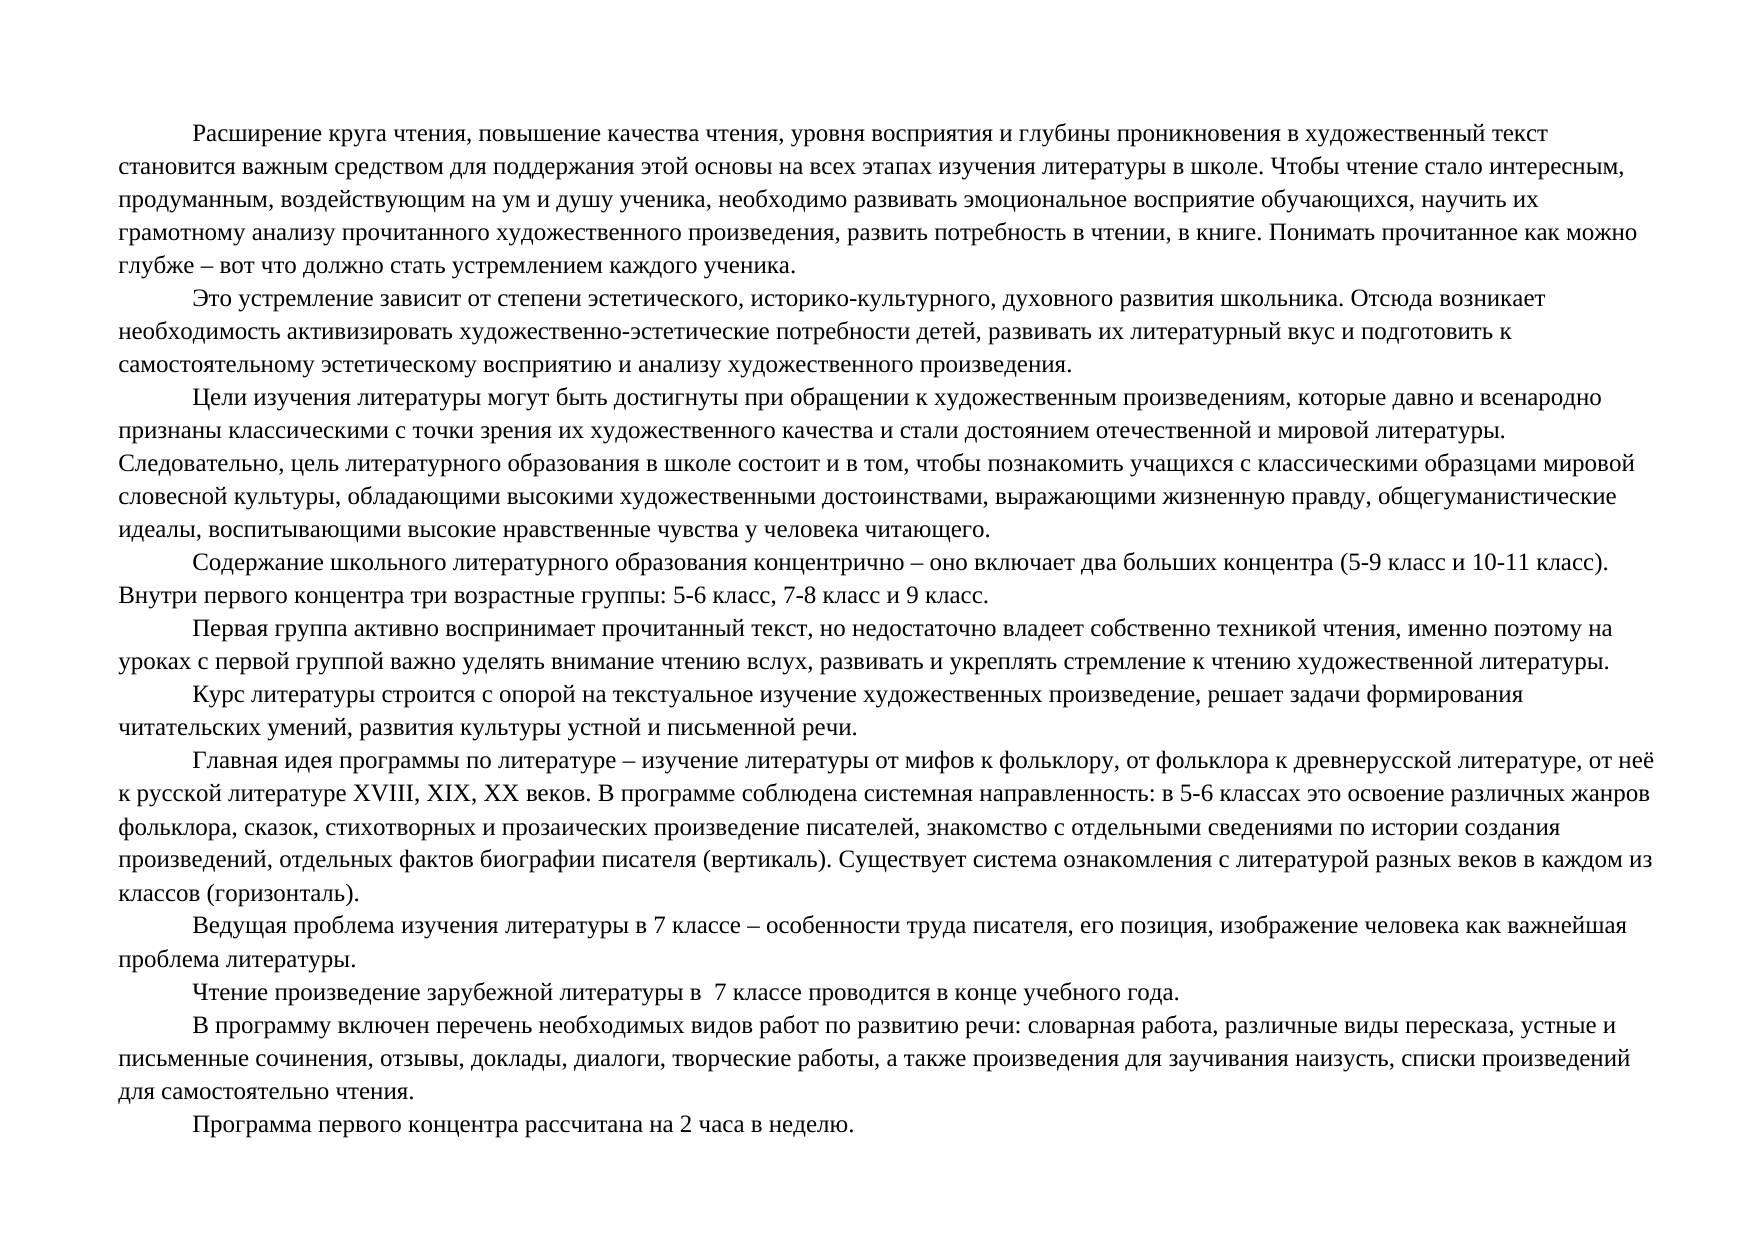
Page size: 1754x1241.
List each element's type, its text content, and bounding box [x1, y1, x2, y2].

text Первая группа активно воспринимает прочитанный текст, но недостаточно владеет собственно техникой чтения, именно поэтому на уроках с первой группой важно уделять внимание чтению вслух, развивать и укреплять стремление к чтению художественной литературы. [118, 613, 1668, 675]
text Содержание школьного литературного образования концентрично – оно включает два больших концентра (5-9 класс и 10-11 класс). Внутри первого концентра три возрастные группы: 5-6 класс, 7-8 класс и 9 класс. [118, 547, 1668, 609]
text Это устремление зависит от степени эстетического, историко-культурного, духовного развития школьника. Отсюда возникает необходимость активизировать художественно-эстетические потребности детей, развивать их литературный вкус и подготовить к самостоятельному эстетическому восприятию и анализу художественного произведения. [118, 283, 1668, 378]
text Курс литературы строится с опорой на текстуальное изучение художественных произведение, решает задачи формирования читательских умений, развития культуры устной и письменной речи. [118, 679, 1668, 741]
text Цели изучения литературы могут быть достигнуты при обращении к художественным произведениям, которые давно и всенародно признаны классическими с точки зрения их художественного качества и стали достоянием отечественной и мировой литературы. Следовательно, цель литературного образования в школе состоит и в том, чтобы познакомить учащихся с классическими образцами мировой словесной культуры, обладающими высокими художественными достоинствами, выражающими жизненную правду, общегуманистические идеалы, воспитывающими высокие нравственные чувства у человека читающего. [118, 382, 1668, 543]
text В программу включен перечень необходимых видов работ по развитию речи: словарная работа, различные виды пересказа, устные и письменные сочинения, отзывы, доклады, диалоги, творческие работы, а также произведения для заучивания наизусть, списки произведений для самостоятельно чтения. [118, 1010, 1668, 1104]
text Расширение круга чтения, повышение качества чтения, уровня восприятия и глубины проникновения в художественный текст становится важным средством для поддержания этой основы на всех этапах изучения литературы в школе. Чтобы чтение стало интересным, продуманным, воздействующим на ум и душу ученика, необходимо развивать эмоциональное восприятие обучающихся, научить их грамотному анализу прочитанного художественного произведения, развить потребность в чтении, в книге. Понимать прочитанное как можно глубже – вот что должно стать устремлением каждого ученика. [118, 118, 1668, 279]
text Чтение произведение зарубежной литературы в 7 классе проводится в конце учебного года. [118, 977, 1668, 1005]
text Программа первого концентра рассчитана на 2 часа в неделю. [118, 1109, 1668, 1137]
text Главная идея программы по литературе – изучение литературы от мифов к фольклору, от фольклора к древнерусской литературе, от неё к русской литературе XVIII, XIX, XX веков. В программе соблюдена системная направленность: в 5-6 классах это освоение различных жанров фольклора, сказок, стихотворных и прозаических произведение писателей, знакомство с отдельными сведениями по истории создания произведений, отдельных фактов биографии писателя (вертикаль). Существует система ознакомления с литературой разных веков в каждом из классов (горизонталь). [118, 746, 1668, 906]
text Ведущая проблема изучения литературы в 7 классе – особенности труда писателя, его позиция, изображение человека как важнейшая проблема литературы. [118, 911, 1668, 972]
